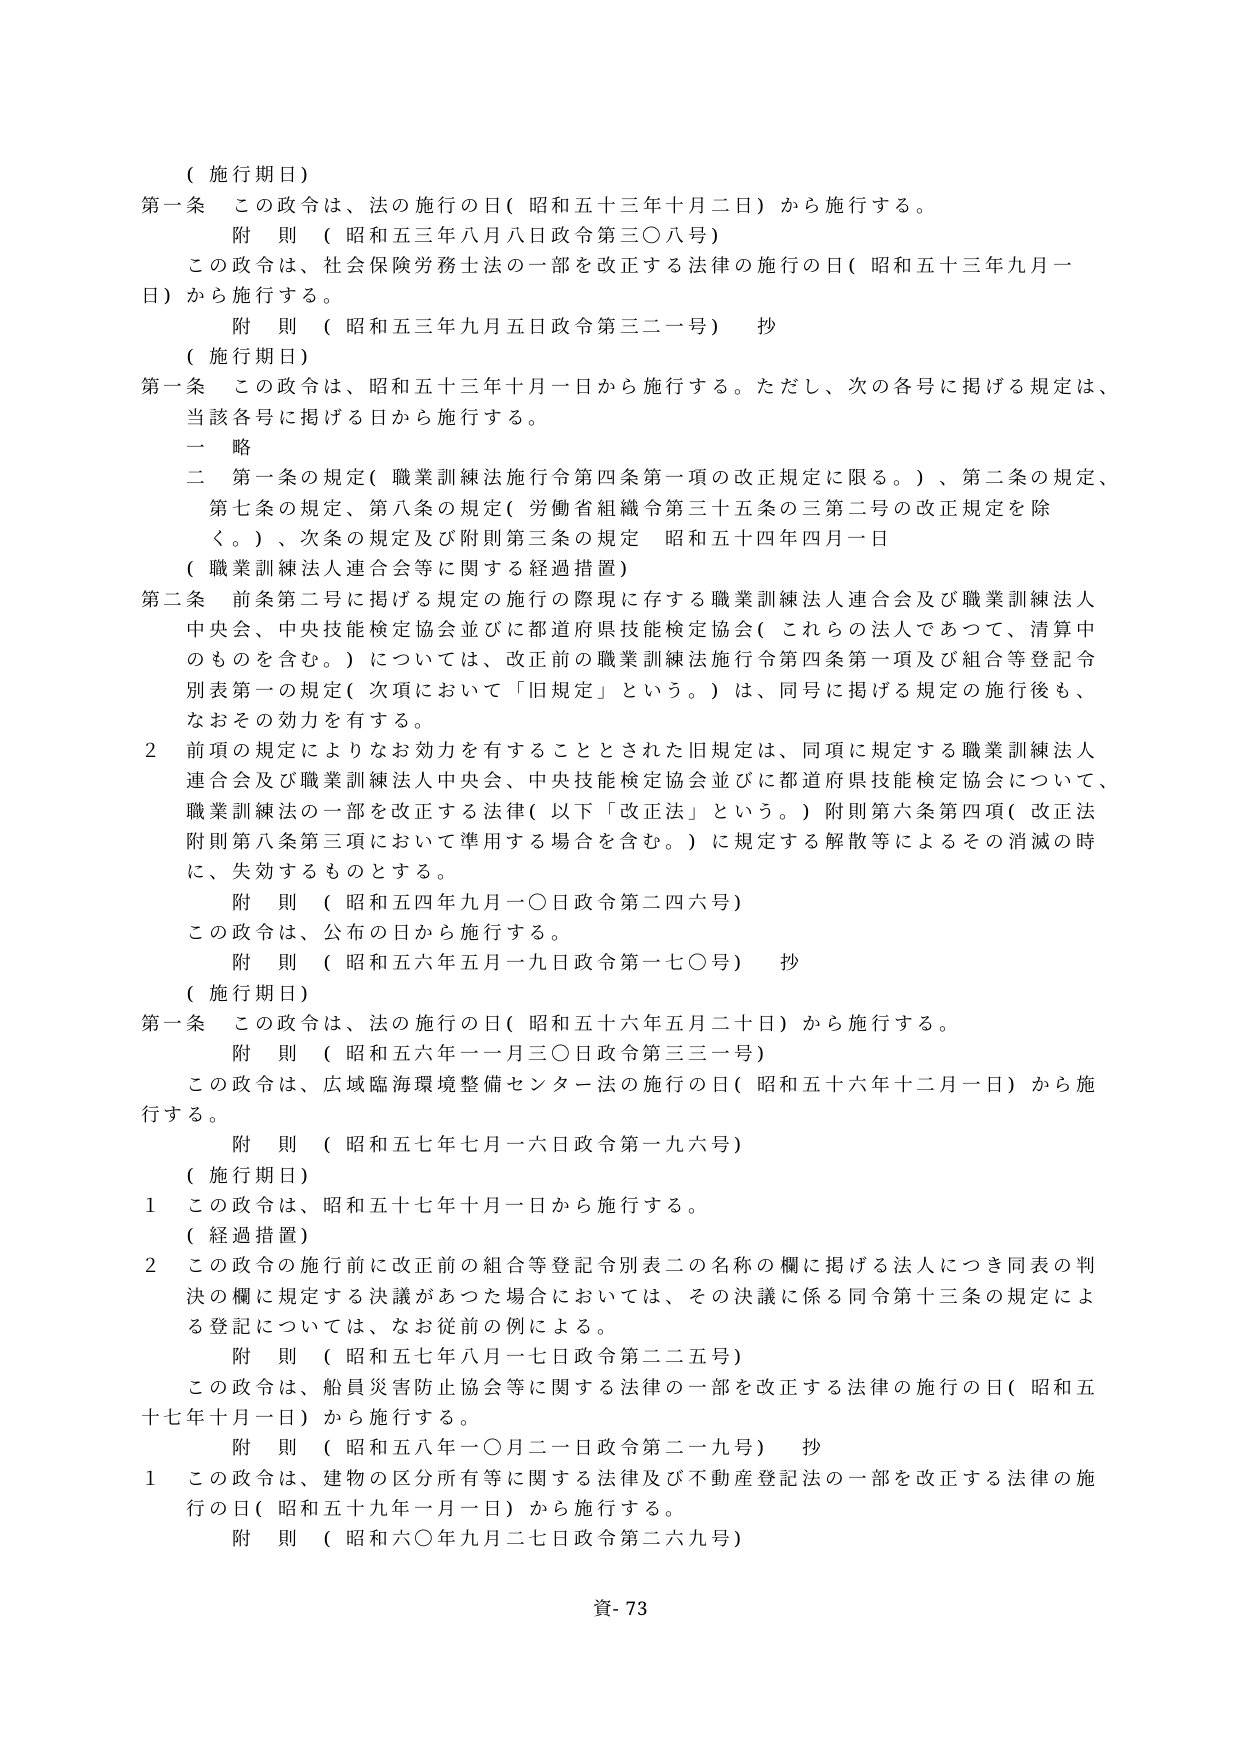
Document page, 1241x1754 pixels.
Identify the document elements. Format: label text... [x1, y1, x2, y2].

text (施行期日) [166, 158, 1099, 189]
text この政令は、公布の日から施行する。 [141, 916, 1099, 947]
text 附 則 (昭和五七年七月一六日政令第一九六号) [216, 1128, 1099, 1159]
text 附 則 (昭和六〇年九月二七日政令第二六九号) [216, 1522, 1099, 1553]
text 附 則 (昭和五四年九月一〇日政令第二四六号) [216, 886, 1099, 916]
text 附 則 (昭和五六年五月一九日政令第一七〇号) 抄 [216, 947, 1099, 977]
text (施行期日) [166, 340, 1099, 371]
text 附 則 (昭和五七年八月一七日政令第二二五号) [216, 1341, 1099, 1371]
text 附 則 (昭和五六年一一月三〇日政令第三三一号) [216, 1037, 1099, 1068]
text (経過措置) [166, 1219, 1099, 1250]
text １ この政令は、建物の区分所有等に関する法律及び不動産登記法の一部を改正する法律の施行の日(昭和五十九年一月一日)から施行する。 [141, 1462, 1099, 1522]
text (職業訓練法人連合会等に関する経過措置) [166, 552, 1099, 583]
text ２ この政令の施行前に改正前の組合等登記令別表二の名称の欄に掲げる法人につき同表の判決の欄に規定する決議があつた場合においては、その決議に係る同令第十三条の規定による登記については、なお従前の例による。 [141, 1250, 1099, 1341]
text 第一条 この政令は、法の施行の日(昭和五十六年五月二十日)から施行する。 [141, 1007, 1099, 1037]
text 附 則 (昭和五三年八月八日政令第三〇八号) [216, 219, 1099, 249]
text (施行期日) [166, 977, 1099, 1007]
text 一 略 [166, 431, 1099, 462]
text この政令は、広域臨海環境整備センター法の施行の日(昭和五十六年十二月一日)から施行する。 [141, 1068, 1099, 1128]
text ２ 前項の規定によりなお効力を有することとされた旧規定は、同項に規定する職業訓練法人連合会及び職業訓練法人中央会、中央技能検定協会並びに都道府県技能検定協会について、職業訓練法の一部を改正する法律(以下「改正法」という。)附則第六条第四項(改正法附則第八条第三項において準用する場合を含む。)に規定する解散等によるその消滅の時に、失効するものとする。 [141, 734, 1099, 886]
text この政令は、船員災害防止協会等に関する法律の一部を改正する法律の施行の日(昭和五十七年十月一日)から施行する。 [141, 1371, 1099, 1432]
text 附 則 (昭和五八年一〇月二一日政令第二一九号) 抄 [216, 1432, 1099, 1462]
text 第一条 この政令は、法の施行の日(昭和五十三年十月二日)から施行する。 [141, 189, 1099, 219]
text 第一条 この政令は、昭和五十三年十月一日から施行する。ただし、次の各号に掲げる規定は、当該各号に掲げる日から施行する。 [141, 371, 1099, 431]
text 二 第一条の規定(職業訓練法施行令第四条第一項の改正規定に限る。)、第二条の規定、第七条の規定、第八条の規定(労働省組織令第三十五条の三第二号の改正規定を除く。)、次条の規定及び附則第三条の規定 昭和五十四年四月一日 [166, 462, 1099, 552]
text 第二条 前条第二号に掲げる規定の施行の際現に存する職業訓練法人連合会及び職業訓練法人中央会、中央技能検定協会並びに都道府県技能検定協会(これらの法人であつて、清算中のものを含む。)については、改正前の職業訓練法施行令第四条第一項及び組合等登記令別表第一の規定(次項において「旧規定」という。)は、同号に掲げる規定の施行後も、なおその効力を有する。 [141, 583, 1099, 734]
text (施行期日) [166, 1159, 1099, 1189]
text この政令は、社会保険労務士法の一部を改正する法律の施行の日(昭和五十三年九月一日)から施行する。 [141, 249, 1099, 310]
text 附 則 (昭和五三年九月五日政令第三二一号) 抄 [216, 310, 1099, 340]
text １ この政令は、昭和五十七年十月一日から施行する。 [141, 1189, 1099, 1219]
